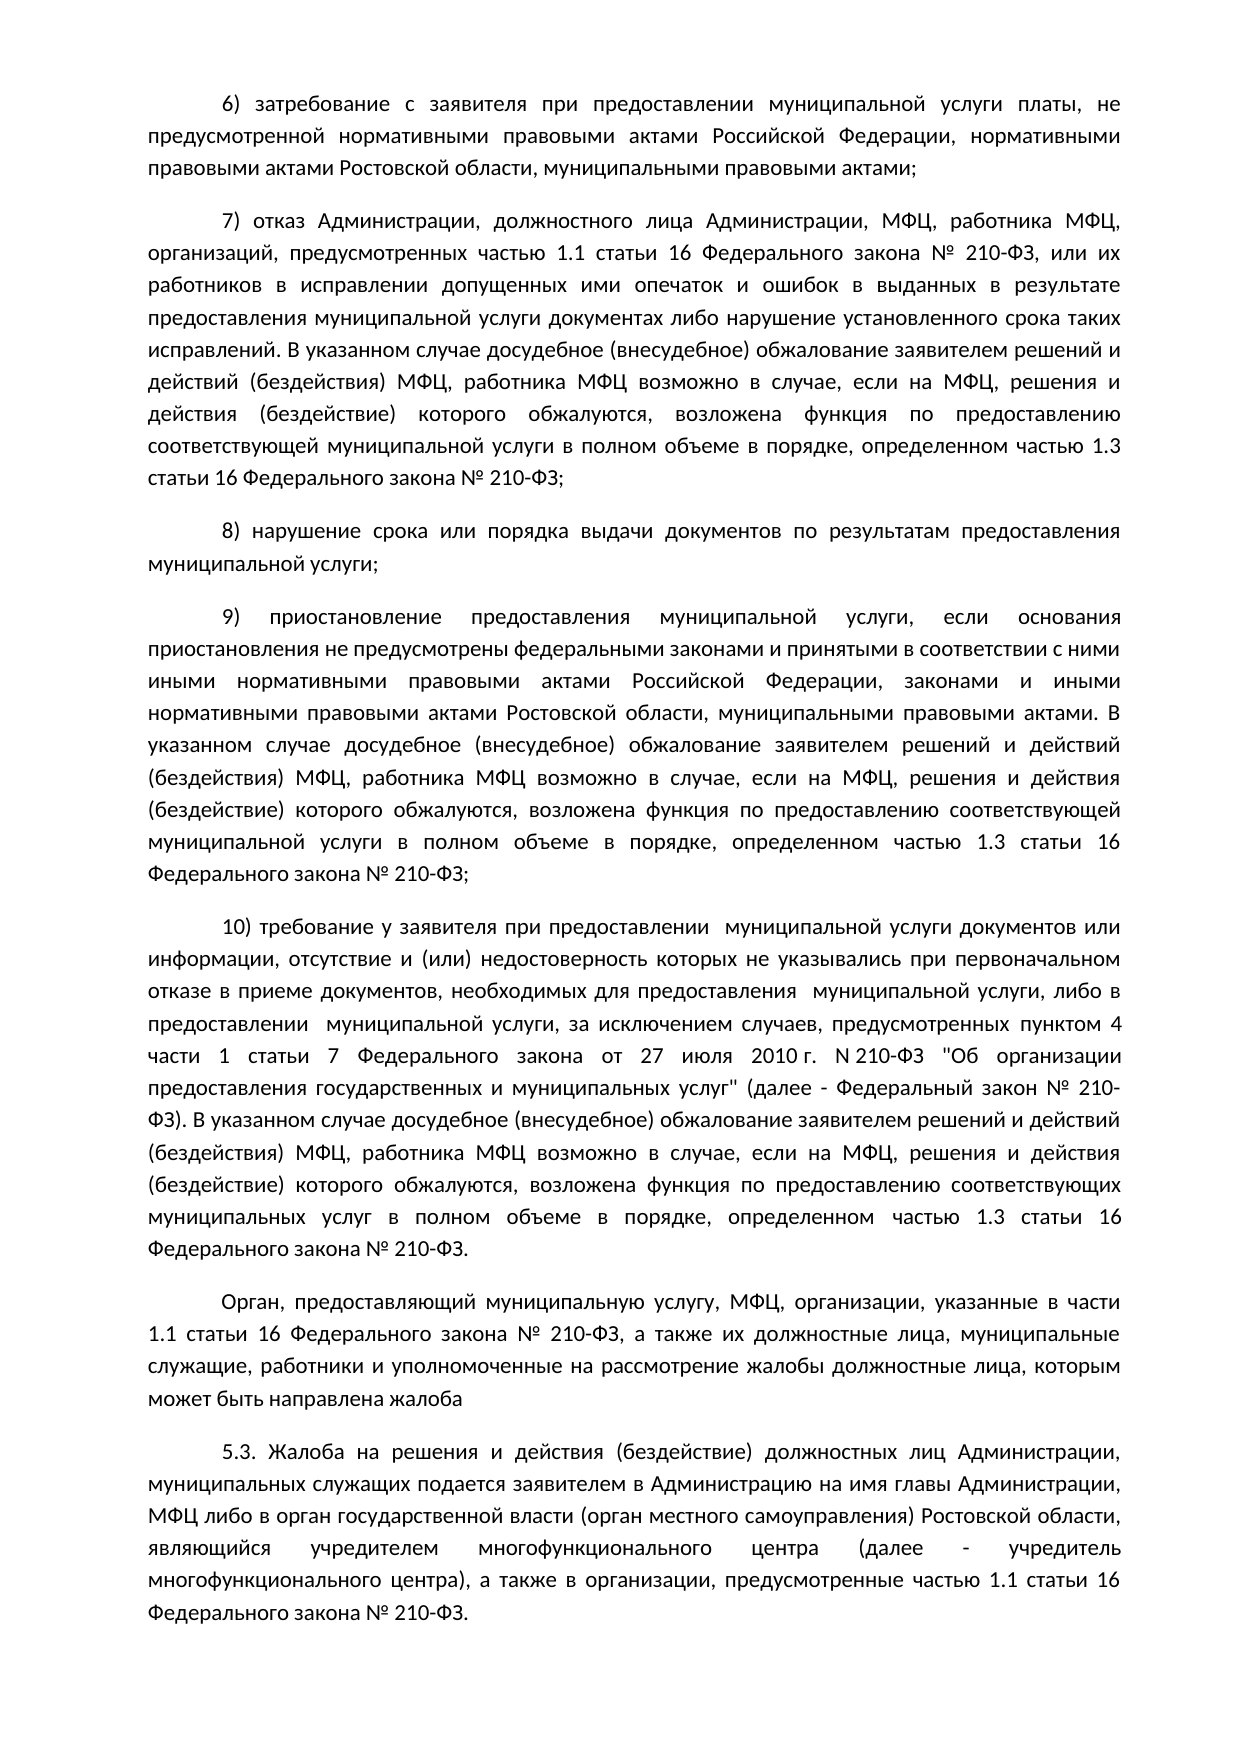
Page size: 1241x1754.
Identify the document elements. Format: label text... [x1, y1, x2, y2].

text 6) затребование с заявителя при предоставлении муниципальной услуги платы, не предусмотренной нормативными правовыми актами Российской Федерации, нормативными правовыми актами Ростовской области, муниципальными правовыми актами; [148, 89, 1122, 181]
text Орган, предоставляющий муниципальную услугу, МФЦ, организации, указанные в части 1.1 статьи 16 Федерального закона № 210-ФЗ, а также их должностные лица, муниципальные служащие, работники и уполномоченные на рассмотрение жалобы должностные лица, которым может быть направлена жалоба [148, 1287, 1122, 1412]
text 5.3. Жалоба на решения и действия (бездействие) должностных лиц Администрации, муниципальных служащих подается заявителем в Администрацию на имя главы Администрации, МФЦ либо в орган государственной власти (орган местного самоуправления) Ростовской области, являющийся учредителем многофункционального центра (далее - учредитель многофункционального центра), а также в организации, предусмотренные частью 1.1 статьи 16 Федерального закона № 210-ФЗ. [148, 1437, 1122, 1626]
text 8) нарушение срока или порядка выдачи документов по результатам предоставления муниципальной услуги; [148, 517, 1122, 577]
text 9) приостановление предоставления муниципальной услуги, если основания приостановления не предусмотрены федеральными законами и принятыми в соответствии с ними иными нормативными правовыми актами Российской Федерации, законами и иными нормативными правовыми актами Ростовской области, муниципальными правовыми актами. В указанном случае досудебное (внесудебное) обжалование заявителем решений и действий (бездействия) МФЦ, работника МФЦ возможно в случае, если на МФЦ, решения и действия (бездействие) которого обжалуются, возложена функция по предоставлению соответствующей муниципальной услуги в полном объеме в порядке, определенном частью 1.3 статьи 16 Федерального закона № 210-ФЗ; [148, 602, 1122, 887]
text 7) отказ Администрации, должностного лица Администрации, МФЦ, работника МФЦ, организаций, предусмотренных частью 1.1 статьи 16 Федерального закона № 210-ФЗ, или их работников в исправлении допущенных ими опечаток и ошибок в выданных в результате предоставления муниципальной услуги документах либо нарушение установленного срока таких исправлений. В указанном случае досудебное (внесудебное) обжалование заявителем решений и действий (бездействия) МФЦ, работника МФЦ возможно в случае, если на МФЦ, решения и действия (бездействие) которого обжалуются, возложена функция по предоставлению соответствующей муниципальной услуги в полном объеме в порядке, определенном частью 1.3 статьи 16 Федерального закона № 210-ФЗ; [148, 206, 1122, 492]
text 10) требование у заявителя при предоставлении муниципальной услуги документов или информации, отсутствие и (или) недостоверность которых не указывались при первоначальном отказе в приеме документов, необходимых для предоставления муниципальной услуги, либо в предоставлении муниципальной услуги, за исключением случаев, предусмотренных пунктом 4 части 1 статьи 7 Федерального закона от 27 июля 2010 г. N 210-ФЗ "Об организации предоставления государственных и муниципальных услуг" (далее - Федеральный закон № 210-ФЗ). В указанном случае досудебное (внесудебное) обжалование заявителем решений и действий (бездействия) МФЦ, работника МФЦ возможно в случае, если на МФЦ, решения и действия (бездействие) которого обжалуются, возложена функция по предоставлению соответствующих муниципальных услуг в полном объеме в порядке, определенном частью 1.3 статьи 16 Федерального закона № 210-ФЗ. [148, 912, 1122, 1262]
